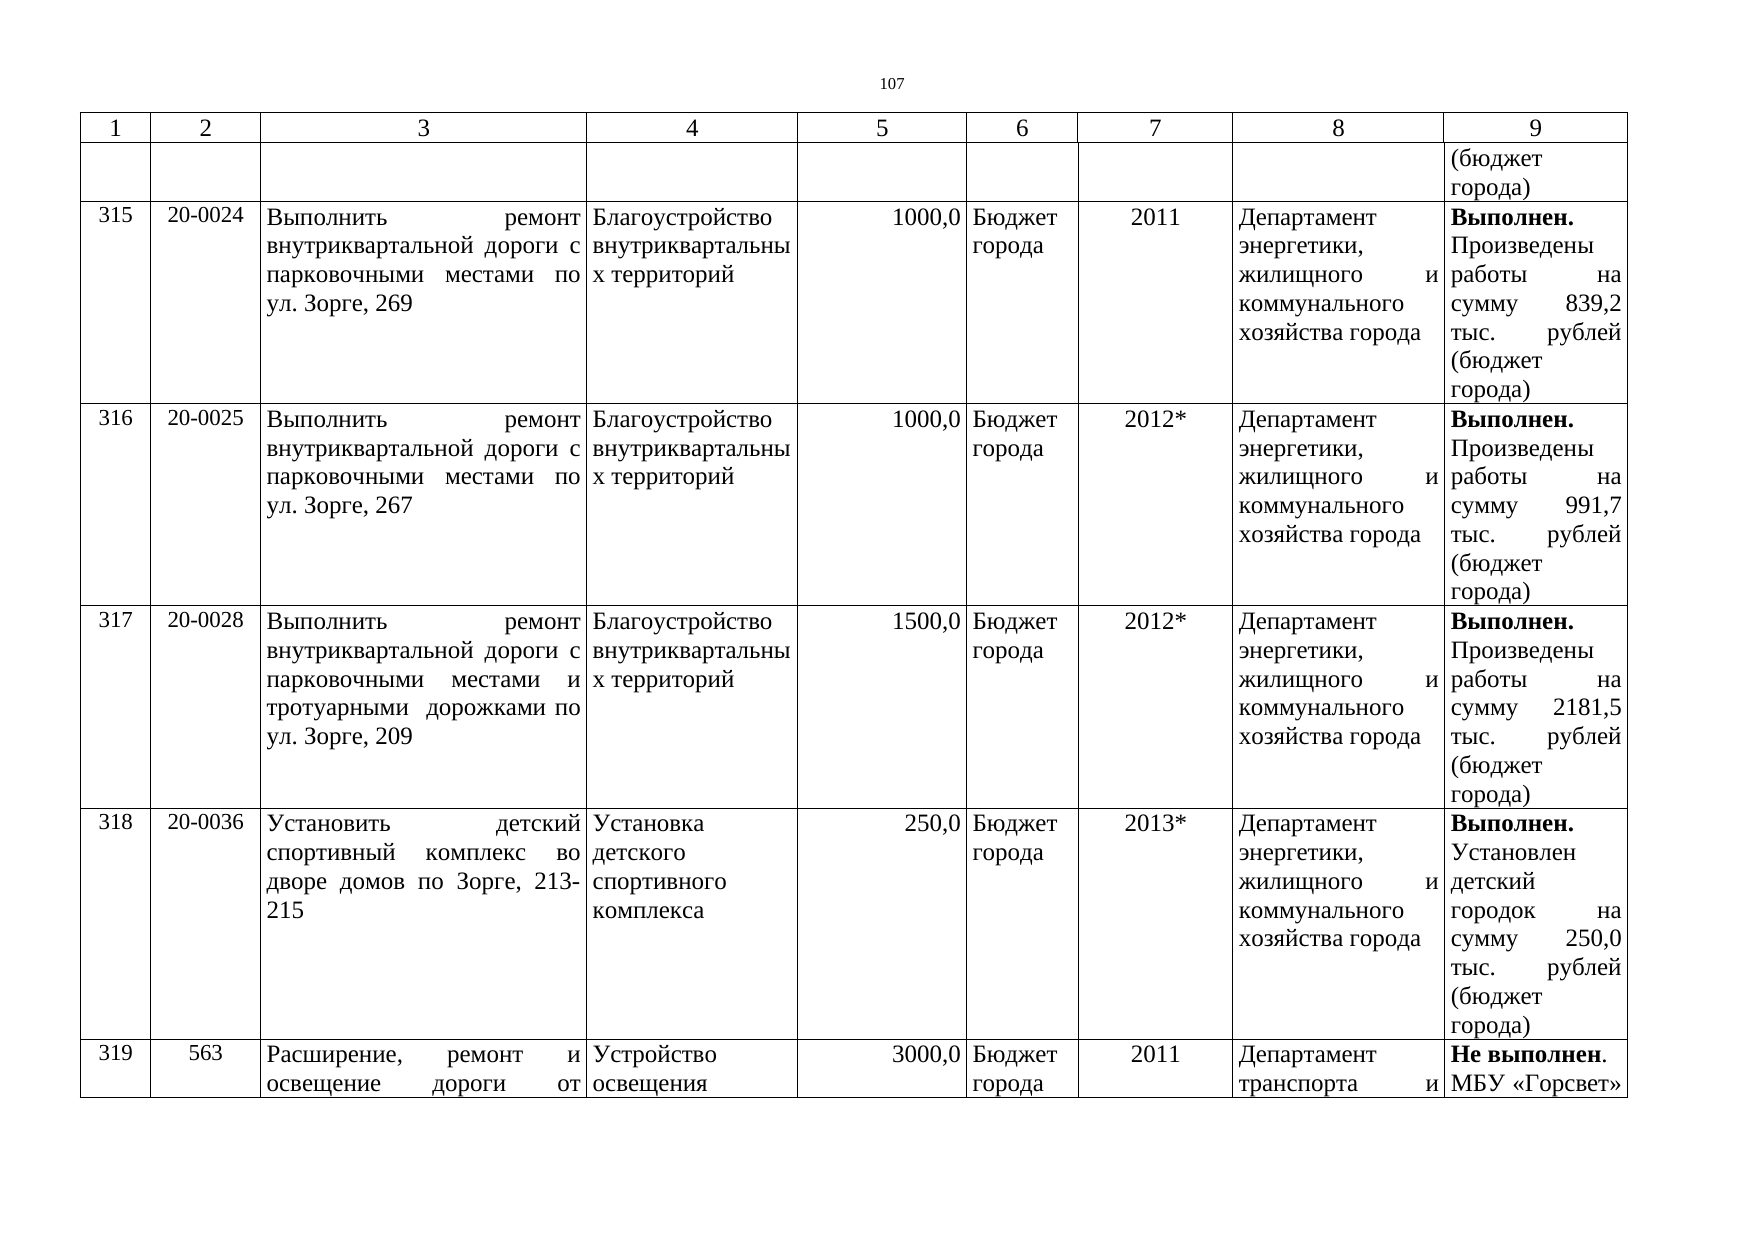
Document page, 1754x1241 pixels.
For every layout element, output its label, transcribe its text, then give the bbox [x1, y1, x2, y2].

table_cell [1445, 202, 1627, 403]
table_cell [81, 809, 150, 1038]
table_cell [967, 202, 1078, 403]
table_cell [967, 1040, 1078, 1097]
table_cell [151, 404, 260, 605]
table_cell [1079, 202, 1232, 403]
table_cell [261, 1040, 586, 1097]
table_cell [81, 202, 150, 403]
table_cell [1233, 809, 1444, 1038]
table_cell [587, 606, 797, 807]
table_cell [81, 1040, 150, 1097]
table_header 1 [81, 113, 150, 142]
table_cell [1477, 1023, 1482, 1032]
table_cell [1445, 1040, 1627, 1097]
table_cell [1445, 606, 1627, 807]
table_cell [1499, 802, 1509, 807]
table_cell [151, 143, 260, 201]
table_header 3 [261, 113, 586, 142]
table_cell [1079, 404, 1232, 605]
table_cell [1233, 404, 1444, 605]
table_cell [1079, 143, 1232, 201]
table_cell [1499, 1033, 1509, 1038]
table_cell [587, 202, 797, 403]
table_header 2 [151, 113, 260, 142]
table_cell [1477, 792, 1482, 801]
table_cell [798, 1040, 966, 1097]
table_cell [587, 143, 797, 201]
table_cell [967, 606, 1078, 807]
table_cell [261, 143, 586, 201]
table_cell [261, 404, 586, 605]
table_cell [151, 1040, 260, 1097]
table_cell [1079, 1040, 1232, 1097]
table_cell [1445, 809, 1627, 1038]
table_header 4 [587, 113, 797, 142]
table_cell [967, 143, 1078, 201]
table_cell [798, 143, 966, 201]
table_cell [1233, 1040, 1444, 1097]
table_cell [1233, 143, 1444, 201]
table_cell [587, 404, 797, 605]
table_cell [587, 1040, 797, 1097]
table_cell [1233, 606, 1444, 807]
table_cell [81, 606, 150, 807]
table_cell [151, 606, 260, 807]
table_header 6 [967, 113, 1077, 142]
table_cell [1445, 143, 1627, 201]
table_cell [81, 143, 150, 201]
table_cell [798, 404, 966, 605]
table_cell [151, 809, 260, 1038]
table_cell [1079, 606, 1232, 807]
table_header 7 [1078, 113, 1232, 142]
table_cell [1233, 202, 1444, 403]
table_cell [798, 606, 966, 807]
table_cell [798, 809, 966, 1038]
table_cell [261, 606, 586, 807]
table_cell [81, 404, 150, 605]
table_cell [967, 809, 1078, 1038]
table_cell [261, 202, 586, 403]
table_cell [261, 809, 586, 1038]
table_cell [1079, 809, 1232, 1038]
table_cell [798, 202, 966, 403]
table_header 9 [1444, 113, 1627, 142]
table_header 8 [1233, 113, 1443, 142]
table_header 5 [798, 113, 966, 142]
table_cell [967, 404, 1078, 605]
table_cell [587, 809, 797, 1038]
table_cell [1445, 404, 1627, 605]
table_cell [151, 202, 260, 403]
